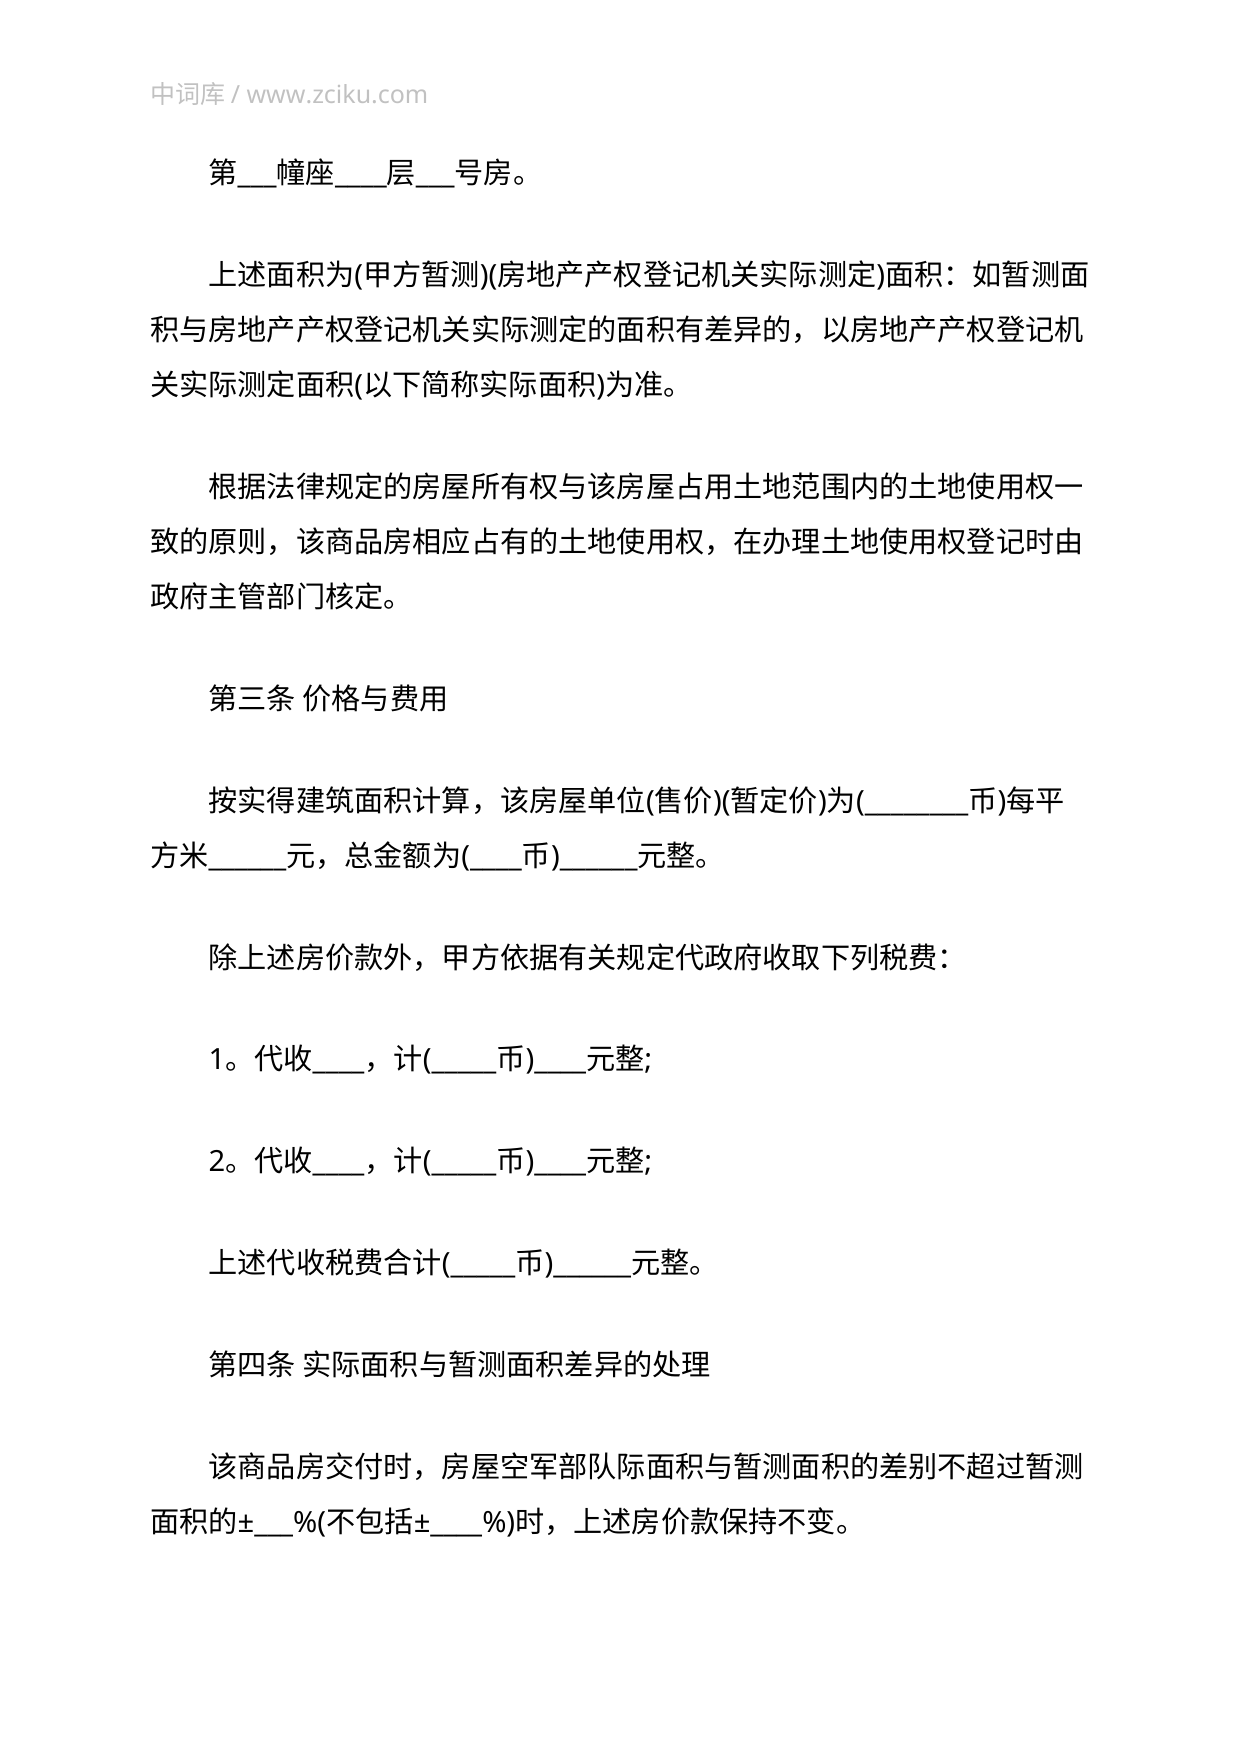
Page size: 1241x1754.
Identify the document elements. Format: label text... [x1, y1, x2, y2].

text 该商品房交付时，房屋空军部队际面积与暂测面积的差别不超过暂测面积的±___%(不包括±____%)时，上述房价款保持不变。 [150, 1444, 1090, 1541]
text 按实得建筑面积计算，该房屋单位(售价)(暂定价)为(________币)每平方米______元，总金额为(____币)______元整。 [150, 777, 1090, 874]
text 1。代收____，计(_____币)____元整; [150, 1036, 1090, 1078]
text 上述代收税费合计(_____币)______元整。 [150, 1240, 1090, 1282]
text 根据法律规定的房屋所有权与该房屋占用土地范围内的土地使用权一致的原则，该商品房相应占有的土地使用权，在办理土地使用权登记时由政府主管部门核定。 [150, 464, 1090, 616]
text 除上述房价款外，甲方依据有关规定代政府收取下列税费： [150, 934, 1090, 976]
text 2。代收____，计(_____币)____元整; [150, 1138, 1090, 1180]
text 第___幢座____层___号房。 [150, 150, 1090, 192]
text 第三条 价格与费用 [150, 675, 1090, 718]
text 上述面积为(甲方暂测)(房地产产权登记机关实际测定)面积：如暂测面积与房地产产权登记机关实际测定的面积有差异的，以房地产产权登记机关实际测定面积(以下简称实际面积)为准。 [150, 252, 1090, 404]
text 第四条 实际面积与暂测面积差异的处理 [150, 1342, 1090, 1384]
